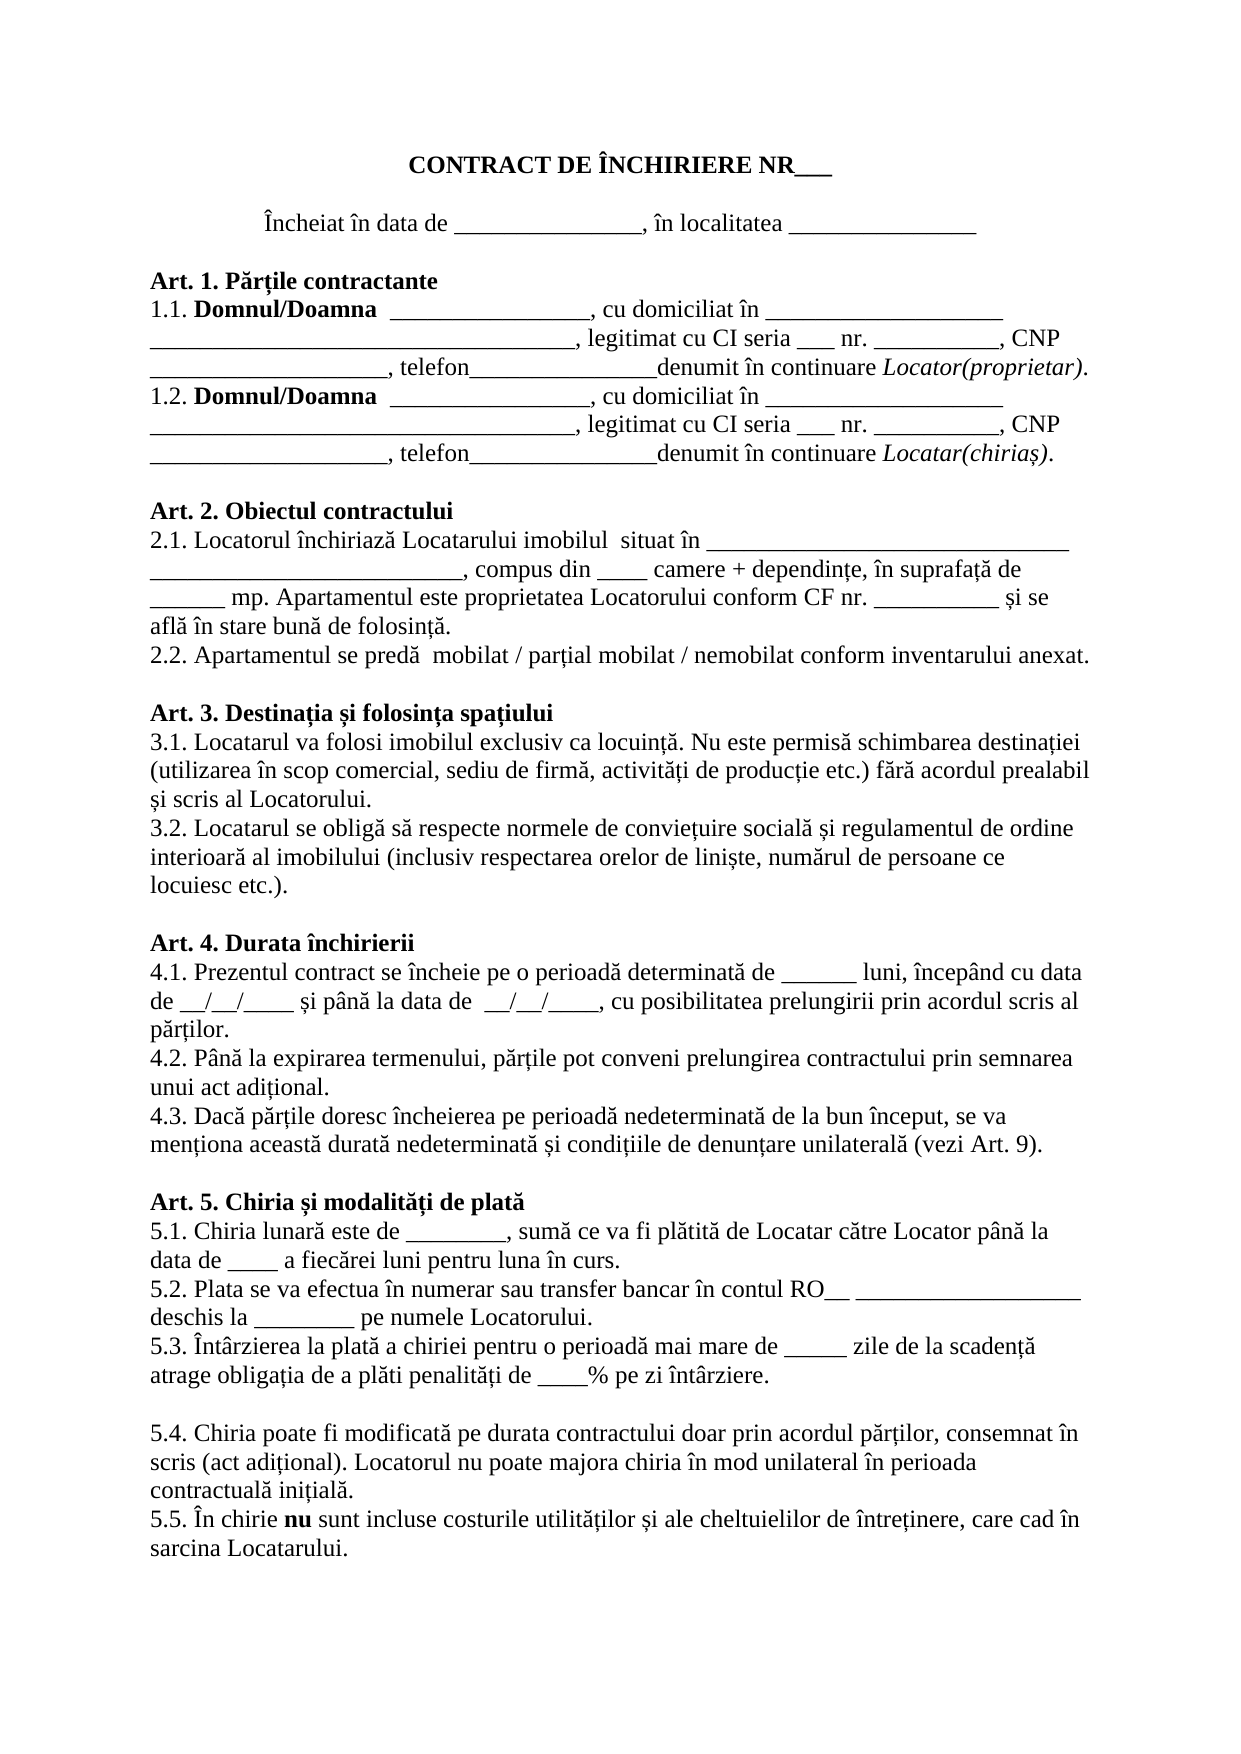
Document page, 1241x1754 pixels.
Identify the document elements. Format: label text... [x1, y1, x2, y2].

text Art. 3. Destinația și folosința spațiului 3.1. Locatarul va folosi imobilul exclusiv ca locuință. Nu este permisă schimbarea destinației (utilizarea în scop comercial, sediu de firmă, activități de producție etc.) fără acordul prealabil și scris al Locatorului. 3.2. Locatarul se obligă să respecte normele de conviețuire socială și regulamentul de ordine interioară al imobilului (inclusiv respectarea orelor de liniște, numărul de persoane ce locuiesc etc.). [150, 698, 1090, 899]
text Art. 4. Durata închirierii 4.1. Prezentul contract se încheie pe o perioadă determinată de ______ luni, începând cu data de __/__/____ și până la data de __/__/____, cu posibilitatea prelungirii prin acordul scris al părților. 4.2. Până la expirarea termenului, părțile pot conveni prelungirea contractului prin semnarea unui act adițional. 4.3. Dacă părțile doresc încheierea pe perioadă nedeterminată de la bun început, se va menționa această durată nedeterminată și condițiile de denunțare unilaterală (vezi Art. 9). [150, 928, 1090, 1158]
text CONTRACT DE ÎNCHIRIERE NR___ [150, 150, 1090, 179]
text 5.4. Chiria poate fi modificată pe durata contractului doar prin acordul părților, consemnat în scris (act adițional). Locatorul nu poate majora chiria în mod unilateral în perioada contractuală inițială. 5.5. În chirie nu sunt incluse costurile utilităților și ale cheltuielilor de întreținere, care cad în sarcina Locatarului. [150, 1418, 1090, 1562]
text Încheiat în data de _______________, în localitatea _______________ [150, 208, 1090, 237]
text Art. 5. Chiria și modalități de plată 5.1. Chiria lunară este de ________, sumă ce va fi plătită de Locatar către Locator până la data de ____ a fiecărei luni pentru luna în curs. 5.2. Plata se va efectua în numerar sau transfer bancar în contul RO__ __________________ deschis la ________ pe numele Locatorului. 5.3. Întârzierea la plată a chiriei pentru o perioadă mai mare de _____ zile de la scadență atrage obligația de a plăti penalități de ____% pe zi întârziere. [150, 1187, 1090, 1389]
text Art. 2. Obiectul contractului 2.1. Locatorul închiriază Locatarului imobilul situat în _____________________________ _________________________, compus din ____ camere + dependințe, în suprafață de ______ mp. Apartamentul este proprietatea Locatorului conform CF nr. __________ și se află în stare bună de folosință. 2.2. Apartamentul se predă mobilat / parțial mobilat / nemobilat conform inventarului anexat. [150, 496, 1090, 669]
text Art. 1. Părțile contractante 1.1. Domnul/Doamna ________________, cu domiciliat în ___________________ __________________________________, legitimat cu CI seria ___ nr. __________, CNP ___________________, telefon_______________denumit în continuare Locator(proprietar). 1.2. Domnul/Doamna ________________, cu domiciliat în ___________________ __________________________________, legitimat cu CI seria ___ nr. __________, CNP ___________________, telefon_______________denumit în continuare Locatar(chiriaș). [150, 266, 1090, 467]
